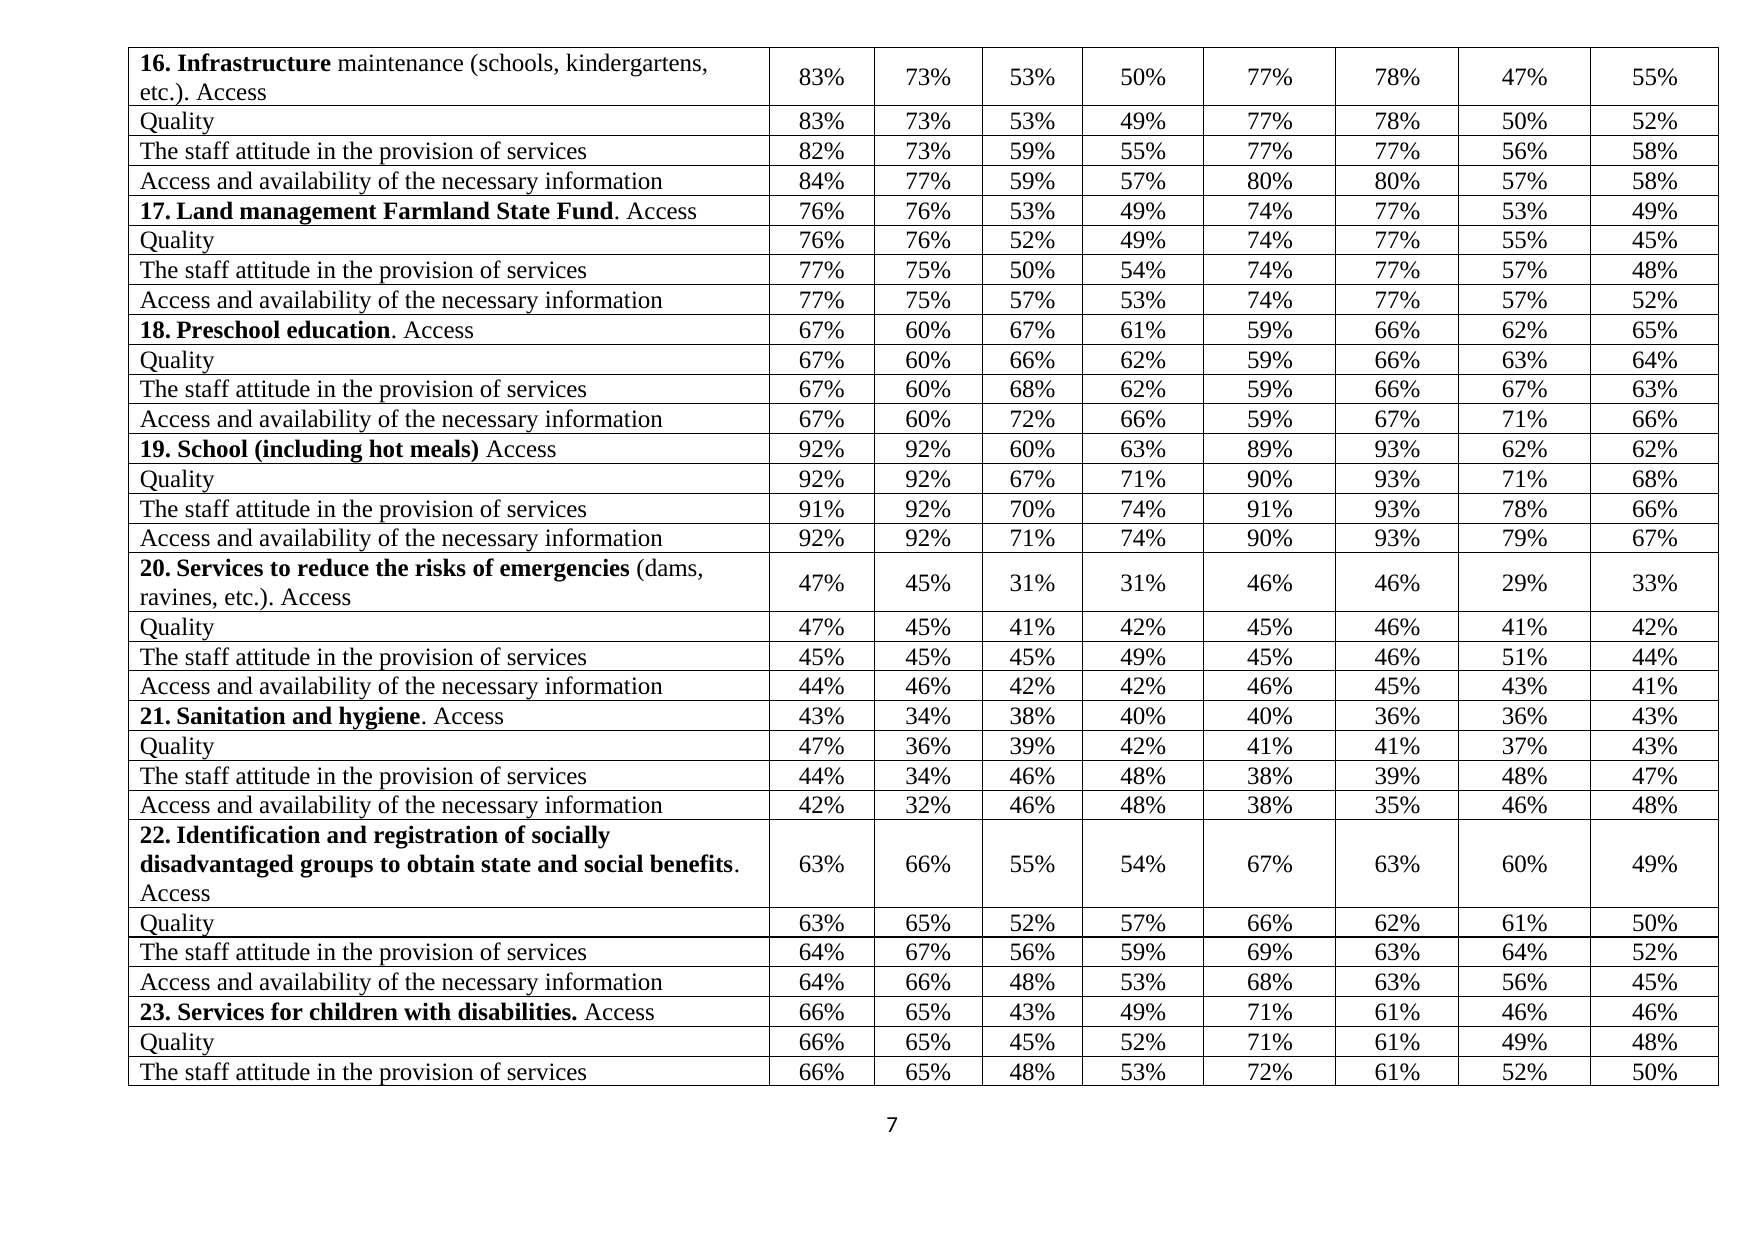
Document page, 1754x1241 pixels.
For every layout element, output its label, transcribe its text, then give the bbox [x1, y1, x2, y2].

table_cell 53% [1459, 196, 1590, 224]
table_cell 61% [1083, 315, 1203, 344]
table_cell 38% [1204, 791, 1335, 819]
table_cell 77% [1336, 196, 1458, 224]
table_cell 61% [1459, 908, 1590, 936]
table_cell Access and availability of the necessary information [129, 524, 769, 552]
table_cell 72% [1204, 1057, 1335, 1085]
table_cell 44% [1591, 642, 1718, 670]
table_cell 66% [1204, 908, 1335, 936]
table_cell 50% [983, 255, 1082, 284]
table_cell 74% [1204, 255, 1335, 284]
table_cell 77% [1336, 226, 1458, 254]
table_cell 48% [1459, 761, 1590, 789]
table_cell 66% [1336, 375, 1458, 403]
table_cell 45% [1591, 226, 1718, 254]
table_cell 46% [1459, 791, 1590, 819]
table_cell 93% [1336, 524, 1458, 552]
table_cell 67% [770, 345, 874, 373]
table_cell 52% [1459, 1057, 1590, 1085]
table_cell 63% [1083, 434, 1203, 463]
table_cell 21. Sanitation and hygiene. Access [129, 701, 769, 730]
table_cell 58% [1591, 136, 1718, 165]
table_cell 66% [770, 1057, 874, 1085]
table_cell 49% [1083, 106, 1203, 135]
table_cell 34% [875, 701, 982, 730]
table_cell 42% [1083, 731, 1203, 760]
table_cell 63% [1336, 938, 1458, 966]
table_cell 17. Land management Farmland State Fund. Access [129, 196, 769, 224]
table_cell 54% [1083, 820, 1203, 907]
table_cell 66% [1591, 404, 1718, 433]
table_cell Access and availability of the necessary information [129, 671, 769, 700]
table_cell 42% [1083, 612, 1203, 641]
table_cell 45% [875, 642, 982, 670]
table_cell 52% [1591, 285, 1718, 314]
table_cell 46% [1336, 553, 1458, 611]
table_cell 91% [770, 494, 874, 522]
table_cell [129, 136, 769, 165]
table_cell 77% [875, 166, 982, 195]
table_cell 62% [1083, 345, 1203, 373]
table_cell 76% [875, 226, 982, 254]
table_cell 66% [875, 820, 982, 907]
table_cell 36% [1336, 701, 1458, 730]
table_cell 42% [1591, 612, 1718, 641]
table_cell 50% [1591, 908, 1718, 936]
table_cell 48% [1083, 791, 1203, 819]
table_cell 58% [1591, 166, 1718, 195]
table_cell 65% [875, 1057, 982, 1085]
table_cell 53% [983, 196, 1082, 224]
table_cell 66% [983, 345, 1082, 373]
table_cell 43% [1459, 671, 1590, 700]
table_cell 41% [983, 612, 1082, 641]
table_cell 31% [1083, 553, 1203, 611]
table_cell 77% [1204, 106, 1335, 135]
table_cell 69% [1204, 938, 1335, 966]
table_cell 83% [770, 106, 874, 135]
table_cell 68% [1591, 464, 1718, 493]
table_cell 89% [1204, 434, 1335, 463]
table_cell 39% [983, 731, 1082, 760]
table_cell 57% [1459, 255, 1590, 284]
table_cell 62% [1083, 375, 1203, 403]
table_cell Quality [129, 106, 769, 135]
table_cell 62% [1459, 315, 1590, 344]
table_cell 91% [1204, 494, 1335, 522]
table_cell 29% [1459, 553, 1590, 611]
table_cell 70% [983, 494, 1082, 522]
table_cell 74% [1204, 285, 1335, 314]
table_cell 54% [1083, 255, 1203, 284]
table_cell The staff attitude in the provision of services [129, 494, 769, 522]
table_cell 65% [875, 908, 982, 936]
table_cell 65% [875, 997, 982, 1026]
table_cell 18. Preschool education. Access [129, 315, 769, 344]
table_cell 71% [983, 524, 1082, 552]
table_cell 77% [1204, 136, 1335, 165]
table_cell 93% [1336, 494, 1458, 522]
table_cell 38% [983, 701, 1082, 730]
table_cell Access and availability of the necessary information [129, 166, 769, 195]
table_cell 49% [1083, 642, 1203, 670]
table_cell 40% [1083, 701, 1203, 730]
table_cell 49% [1083, 226, 1203, 254]
table_cell 47% [1459, 48, 1590, 105]
table_cell 84% [770, 166, 874, 195]
table_cell 56% [983, 938, 1082, 966]
table_cell 77% [1336, 136, 1458, 165]
table_cell 48% [983, 967, 1082, 996]
table_cell 65% [875, 1027, 982, 1056]
table_cell 92% [770, 464, 874, 493]
table_cell 67% [875, 938, 982, 966]
table_cell 56% [1459, 967, 1590, 996]
table_cell 93% [1336, 434, 1458, 463]
table_cell 41% [1336, 731, 1458, 760]
table_cell 71% [1459, 464, 1590, 493]
table_cell 76% [875, 196, 982, 224]
table_cell 67% [1204, 820, 1335, 907]
table_cell 66% [1591, 494, 1718, 522]
table_cell 74% [1204, 226, 1335, 254]
table_cell 67% [1336, 404, 1458, 433]
table_cell 66% [1336, 315, 1458, 344]
table_cell 75% [875, 285, 982, 314]
table_cell 64% [770, 967, 874, 996]
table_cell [129, 1057, 769, 1085]
table_cell 59% [1204, 315, 1335, 344]
table_cell 66% [1336, 345, 1458, 373]
table_cell 59% [983, 136, 1082, 165]
table_cell 75% [875, 255, 982, 284]
table_cell 80% [1204, 166, 1335, 195]
table_cell 38% [1204, 761, 1335, 789]
table_cell 66% [1083, 404, 1203, 433]
table_cell 76% [770, 226, 874, 254]
table_cell 64% [1459, 938, 1590, 966]
table_cell 77% [770, 285, 874, 314]
table_cell 46% [983, 761, 1082, 789]
table_cell 45% [1204, 642, 1335, 670]
table_cell 41% [1591, 671, 1718, 700]
table_cell 46% [1459, 997, 1590, 1026]
table_cell 37% [1459, 731, 1590, 760]
table_cell 92% [770, 434, 874, 463]
table_cell Quality [129, 908, 769, 936]
table_cell The staff attitude in the provision of services [129, 938, 769, 966]
table_cell 55% [1591, 48, 1718, 105]
table_cell 62% [1336, 908, 1458, 936]
table_cell 42% [770, 791, 874, 819]
table_cell 63% [1336, 967, 1458, 996]
table_cell 46% [983, 791, 1082, 819]
table_cell 41% [1459, 612, 1590, 641]
table_cell 74% [1204, 196, 1335, 224]
table_cell Quality [129, 731, 769, 760]
table_cell 52% [1083, 1027, 1203, 1056]
table_cell 55% [1459, 226, 1590, 254]
table_cell 77% [1336, 255, 1458, 284]
table_cell 49% [1083, 997, 1203, 1026]
table_cell Access and availability of the necessary information [129, 404, 769, 433]
table_cell 67% [983, 315, 1082, 344]
table_cell 93% [1336, 464, 1458, 493]
table_cell 40% [1204, 701, 1335, 730]
table_cell 60% [875, 315, 982, 344]
table_cell 48% [1591, 1027, 1718, 1056]
table_cell The staff attitude in the provision of services [129, 255, 769, 284]
table_cell 71% [1083, 464, 1203, 493]
table_cell 46% [1336, 612, 1458, 641]
table_cell 80% [1336, 166, 1458, 195]
table_cell 67% [770, 404, 874, 433]
table_cell 52% [1591, 106, 1718, 135]
table_cell 72% [983, 404, 1082, 433]
table_cell 60% [875, 404, 982, 433]
table_cell 22. Identification and registration of socially disadvantaged groups to obtain state and social benefits. Access [129, 820, 769, 907]
table_cell 59% [1204, 404, 1335, 433]
table_cell 49% [1591, 196, 1718, 224]
table_cell 67% [983, 464, 1082, 493]
table_cell 61% [1336, 1057, 1458, 1085]
table_cell 63% [1336, 820, 1458, 907]
table_cell 63% [770, 820, 874, 907]
table_cell 45% [770, 642, 874, 670]
table_cell 51% [1459, 642, 1590, 670]
table_cell 68% [1204, 967, 1335, 996]
table_cell 71% [1204, 1027, 1335, 1056]
table_cell 60% [875, 345, 982, 373]
table_cell 78% [1459, 494, 1590, 522]
table_cell 46% [1336, 642, 1458, 670]
table_cell 71% [1204, 997, 1335, 1026]
table_cell 44% [770, 671, 874, 700]
table_cell 43% [1591, 731, 1718, 760]
table_cell 31% [983, 553, 1082, 611]
table_cell 83% [770, 48, 874, 105]
table_cell 68% [983, 375, 1082, 403]
table_cell 49% [1083, 196, 1203, 224]
table_cell 77% [1336, 285, 1458, 314]
table_cell 92% [875, 434, 982, 463]
table_cell The staff attitude in the provision of services [129, 761, 769, 789]
table_cell Quality [129, 1027, 769, 1056]
table_cell 50% [1459, 106, 1590, 135]
table_cell 34% [875, 761, 982, 789]
table_cell 66% [875, 967, 982, 996]
table_cell 16. Infrastructure maintenance (schools, kindergartens, etc.). Access [129, 48, 769, 105]
table_cell 66% [770, 997, 874, 1026]
table_cell Quality [129, 345, 769, 373]
table_cell 92% [770, 524, 874, 552]
table_cell 57% [983, 285, 1082, 314]
table_cell 63% [1459, 345, 1590, 373]
table_cell 82% [770, 136, 874, 165]
table_cell 61% [1336, 1027, 1458, 1056]
table_cell 71% [1459, 404, 1590, 433]
table_cell 45% [983, 642, 1082, 670]
table_cell 47% [770, 553, 874, 611]
table_cell The staff attitude in the provision of services [129, 642, 769, 670]
table_cell 44% [770, 761, 874, 789]
table_cell 43% [983, 997, 1082, 1026]
table_cell 60% [875, 375, 982, 403]
table_cell 53% [983, 106, 1082, 135]
table_cell 57% [1459, 285, 1590, 314]
table_cell 76% [770, 196, 874, 224]
table_cell 45% [875, 612, 982, 641]
table_cell 77% [1204, 48, 1335, 105]
table_cell Access and availability of the necessary information [129, 967, 769, 996]
table_cell 48% [983, 1057, 1082, 1085]
table_cell 45% [1336, 671, 1458, 700]
table_cell 20. Services to reduce the risks of emergencies (dams, ravines, etc.). Access [129, 553, 769, 611]
table_cell 39% [1336, 761, 1458, 789]
table_cell 53% [1083, 1057, 1203, 1085]
table_cell 48% [1083, 761, 1203, 789]
table_cell 52% [983, 908, 1082, 936]
table_cell 55% [983, 820, 1082, 907]
table_cell 47% [1591, 761, 1718, 789]
table_cell Quality [129, 226, 769, 254]
table_cell 92% [875, 464, 982, 493]
table_cell 32% [875, 791, 982, 819]
table_cell 59% [1204, 345, 1335, 373]
table_cell 67% [770, 315, 874, 344]
table_cell 74% [1083, 524, 1203, 552]
table_cell 62% [1591, 434, 1718, 463]
table_cell 43% [770, 701, 874, 730]
table_cell 45% [1591, 967, 1718, 996]
table_cell 62% [1459, 434, 1590, 463]
table_cell 49% [1459, 1027, 1590, 1056]
table_cell 73% [875, 106, 982, 135]
table_cell 42% [983, 671, 1082, 700]
table_cell 50% [1083, 48, 1203, 105]
table_cell 59% [1083, 938, 1203, 966]
table_cell 57% [1083, 166, 1203, 195]
table_cell 23. Services for children with disabilities. Access [129, 997, 769, 1026]
table_cell Quality [129, 612, 769, 641]
table_cell 67% [770, 375, 874, 403]
table_cell 67% [1459, 375, 1590, 403]
table_cell 77% [770, 255, 874, 284]
table_cell 60% [983, 434, 1082, 463]
table_cell Access and availability of the necessary information [129, 285, 769, 314]
table_cell 42% [1083, 671, 1203, 700]
table_cell 49% [1591, 820, 1718, 907]
table_cell 53% [1083, 967, 1203, 996]
table_cell 74% [1083, 494, 1203, 522]
table_cell 67% [1591, 524, 1718, 552]
table_cell 46% [1591, 997, 1718, 1026]
table_cell 46% [1204, 671, 1335, 700]
table_cell 35% [1336, 791, 1458, 819]
table_cell 50% [1591, 1057, 1718, 1085]
table_cell 90% [1204, 524, 1335, 552]
table_cell 57% [1459, 166, 1590, 195]
table_cell The staff attitude in the provision of services [129, 375, 769, 403]
table_cell 55% [1083, 136, 1203, 165]
table_cell 33% [1591, 553, 1718, 611]
table_cell 92% [875, 494, 982, 522]
table_cell 66% [770, 1027, 874, 1056]
table_cell 52% [983, 226, 1082, 254]
table_cell 92% [875, 524, 982, 552]
table_cell 43% [1591, 701, 1718, 730]
table_cell 61% [1336, 997, 1458, 1026]
table_cell 47% [770, 731, 874, 760]
table_cell 73% [875, 48, 982, 105]
table_cell 45% [875, 553, 982, 611]
table_cell 46% [875, 671, 982, 700]
table_cell 78% [1336, 106, 1458, 135]
table_cell 45% [983, 1027, 1082, 1056]
table_cell 90% [1204, 464, 1335, 493]
table_cell 53% [1083, 285, 1203, 314]
table_cell 36% [1459, 701, 1590, 730]
table_cell 46% [1204, 553, 1335, 611]
table_cell 59% [1204, 375, 1335, 403]
table_cell 19. School (including hot meals) Access [129, 434, 769, 463]
table_cell 59% [983, 166, 1082, 195]
table_cell 60% [1459, 820, 1590, 907]
table_cell 47% [770, 612, 874, 641]
table_cell 48% [1591, 791, 1718, 819]
table_cell 45% [1204, 612, 1335, 641]
table_cell 63% [1591, 375, 1718, 403]
table_cell 78% [1336, 48, 1458, 105]
table_cell 73% [875, 136, 982, 165]
table_cell 41% [1204, 731, 1335, 760]
table_cell Quality [129, 464, 769, 493]
table_cell 53% [983, 48, 1082, 105]
table_cell 57% [1083, 908, 1203, 936]
table_cell 64% [1591, 345, 1718, 373]
table_cell 56% [1459, 136, 1590, 165]
table_cell 79% [1459, 524, 1590, 552]
table_cell 63% [770, 908, 874, 936]
table_cell 52% [1591, 938, 1718, 966]
table_cell Access and availability of the necessary information [129, 791, 769, 819]
table_cell 36% [875, 731, 982, 760]
table_cell 48% [1591, 255, 1718, 284]
table_cell 65% [1591, 315, 1718, 344]
table_cell 64% [770, 938, 874, 966]
